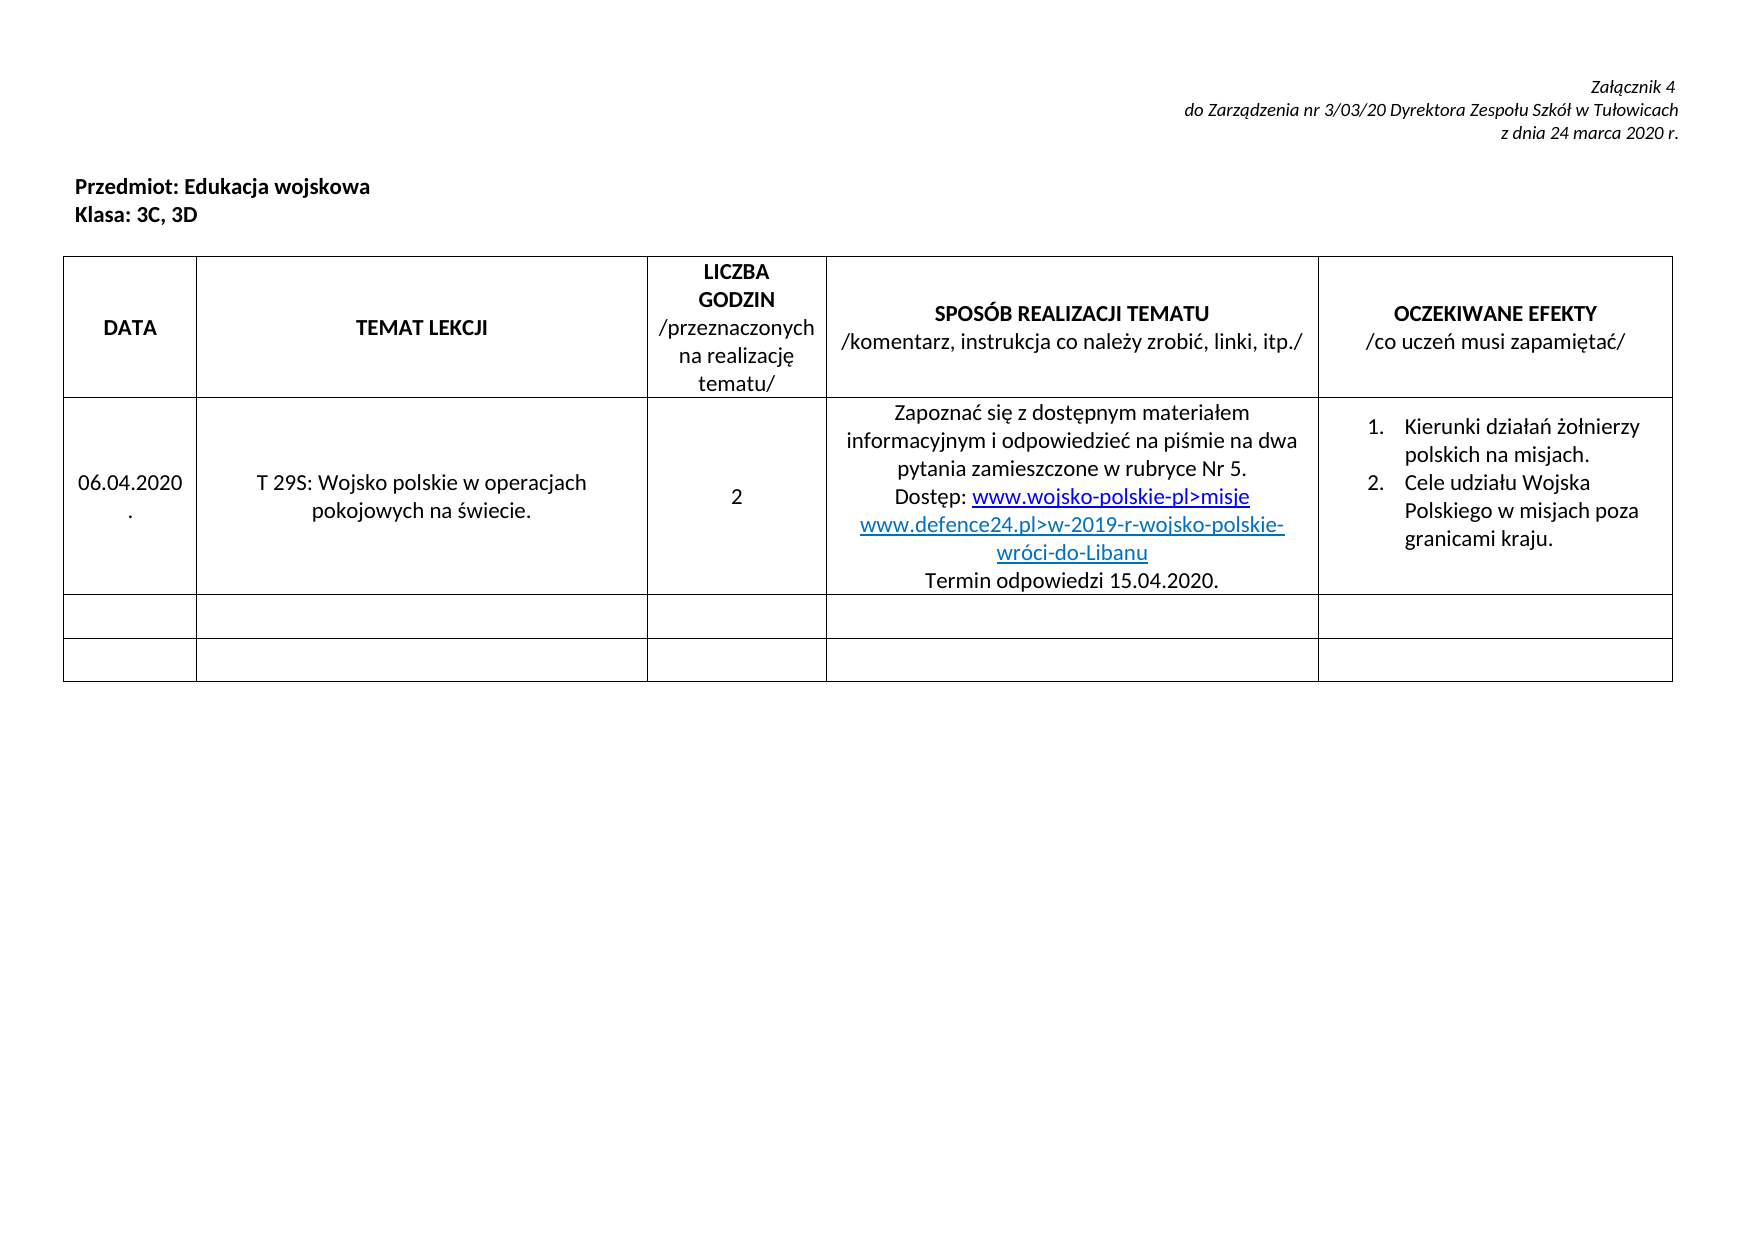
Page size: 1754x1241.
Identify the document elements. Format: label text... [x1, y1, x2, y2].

table_cell [64, 639, 196, 681]
text Załącznik 4 do Zarządzenia nr 3/03/20 Dyrektora Zespołu Szkół w Tułowicach z dnia 24 marca 2020 r. [75, 75, 1679, 144]
table_header DATA [64, 257, 196, 397]
table_cell T 29S: Wojsko polskie w operacjach pokojowych na świecie. [197, 398, 647, 594]
text Klasa: 3C, 3D [75, 200, 1679, 228]
table_header TEMAT LEKCJI [197, 257, 647, 397]
table_cell 06.04.2020. [64, 398, 196, 594]
table_header LICZBA GODZIN /przeznaczonych na realizację tematu/ [648, 257, 826, 397]
table_cell Zapoznać się z dostępnym materiałem informacyjnym i odpowiedzieć na piśmie na dwa pytania zamieszczone w rubryce Nr 5. Dostęp: www.wojsko-polskie-pl>misje www.defence24.pl>w-2019-r-wojsko-polskie-wróci-do-Libanu Termin odpowiedzi 15.04.2020. [827, 398, 1318, 594]
table_cell [648, 639, 826, 681]
table_cell [827, 595, 1318, 638]
table_cell [1319, 639, 1672, 681]
table_header SPOSÓB REALIZACJI TEMATU /komentarz, instrukcja co należy zrobić, linki, itp./ [827, 257, 1318, 397]
table_cell Kierunki działań żołnierzy polskich na misjach. Cele udziału Wojska Polskiego w misjach poza granicami kraju. [1319, 398, 1672, 594]
table_cell [1319, 595, 1672, 638]
table_cell [197, 639, 647, 681]
text Przedmiot: Edukacja wojskowa [75, 172, 1679, 200]
table_cell [64, 595, 196, 638]
table_cell [197, 595, 647, 638]
table_cell [648, 595, 826, 638]
table_cell 2 [648, 398, 826, 594]
table_cell [827, 639, 1318, 681]
table_header OCZEKIWANE EFEKTY /co uczeń musi zapamiętać/ [1319, 257, 1672, 397]
